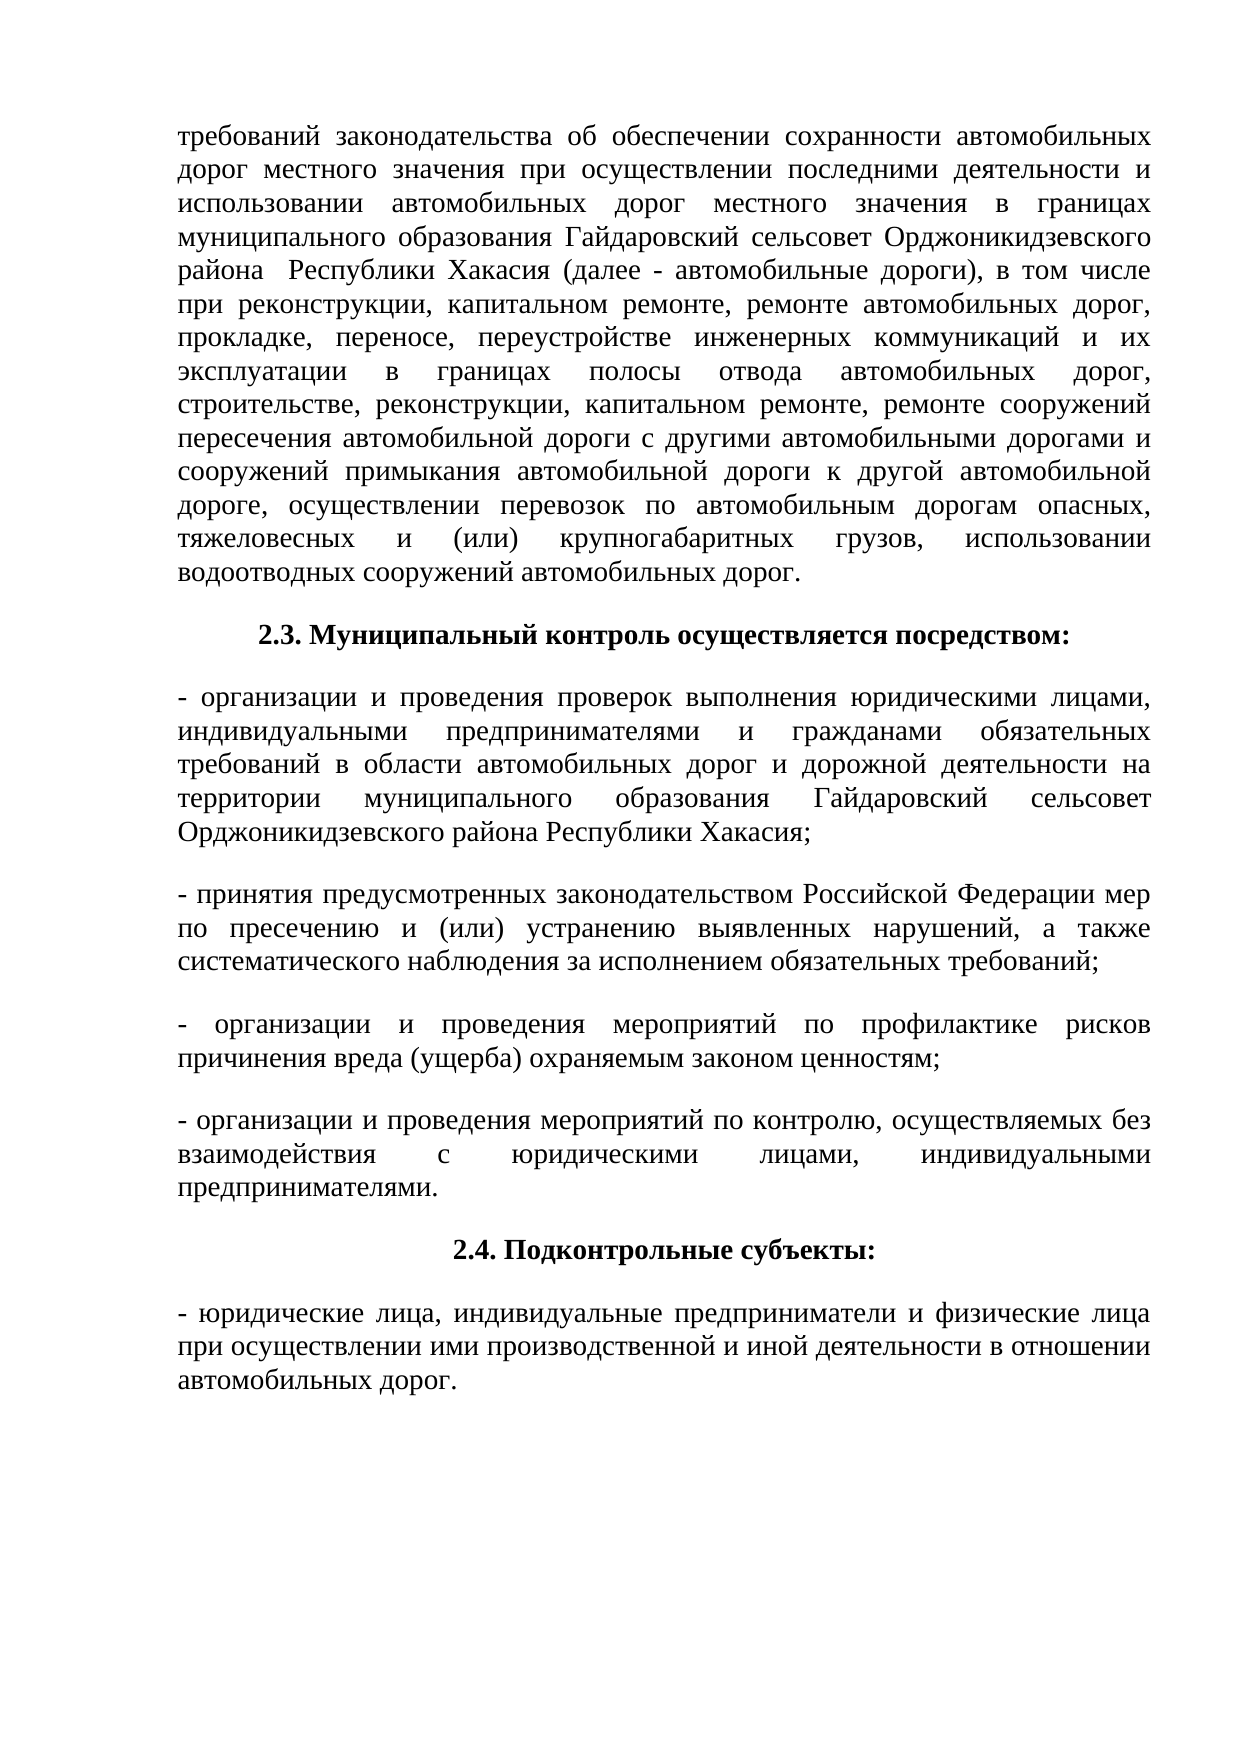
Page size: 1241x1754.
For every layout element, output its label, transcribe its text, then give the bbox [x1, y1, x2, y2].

text - организации и проведения мероприятий по профилактике рисков причинения вреда (ущерба) охраняемым законом ценностям; [177, 1006, 1152, 1073]
text - организации и проведения проверок выполнения юридическими лицами, индивидуальными предпринимателями и гражданами обязательных требований в области автомобильных дорог и дорожной деятельности на территории муниципального образования Гайдаровский сельсовет Орджоникидзевского района Республики Хакасия; [177, 679, 1152, 847]
text 2.3. Муниципальный контроль осуществляется посредством: [177, 617, 1152, 650]
text - принятия предусмотренных законодательством Российской Федерации мер по пресечению и (или) устранению выявленных нарушений, а также систематического наблюдения за исполнением обязательных требований; [177, 876, 1152, 977]
text - юридические лица, индивидуальные предприниматели и физические лица при осуществлении ими производственной и иной деятельности в отношении автомобильных дорог. [177, 1295, 1152, 1396]
text 2.4. Подконтрольные субъекты: [177, 1232, 1152, 1266]
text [177, 118, 1152, 588]
text - организации и проведения мероприятий по контролю, осуществляемых без взаимодействия с юридическими лицами, индивидуальными предпринимателями. [177, 1102, 1152, 1203]
